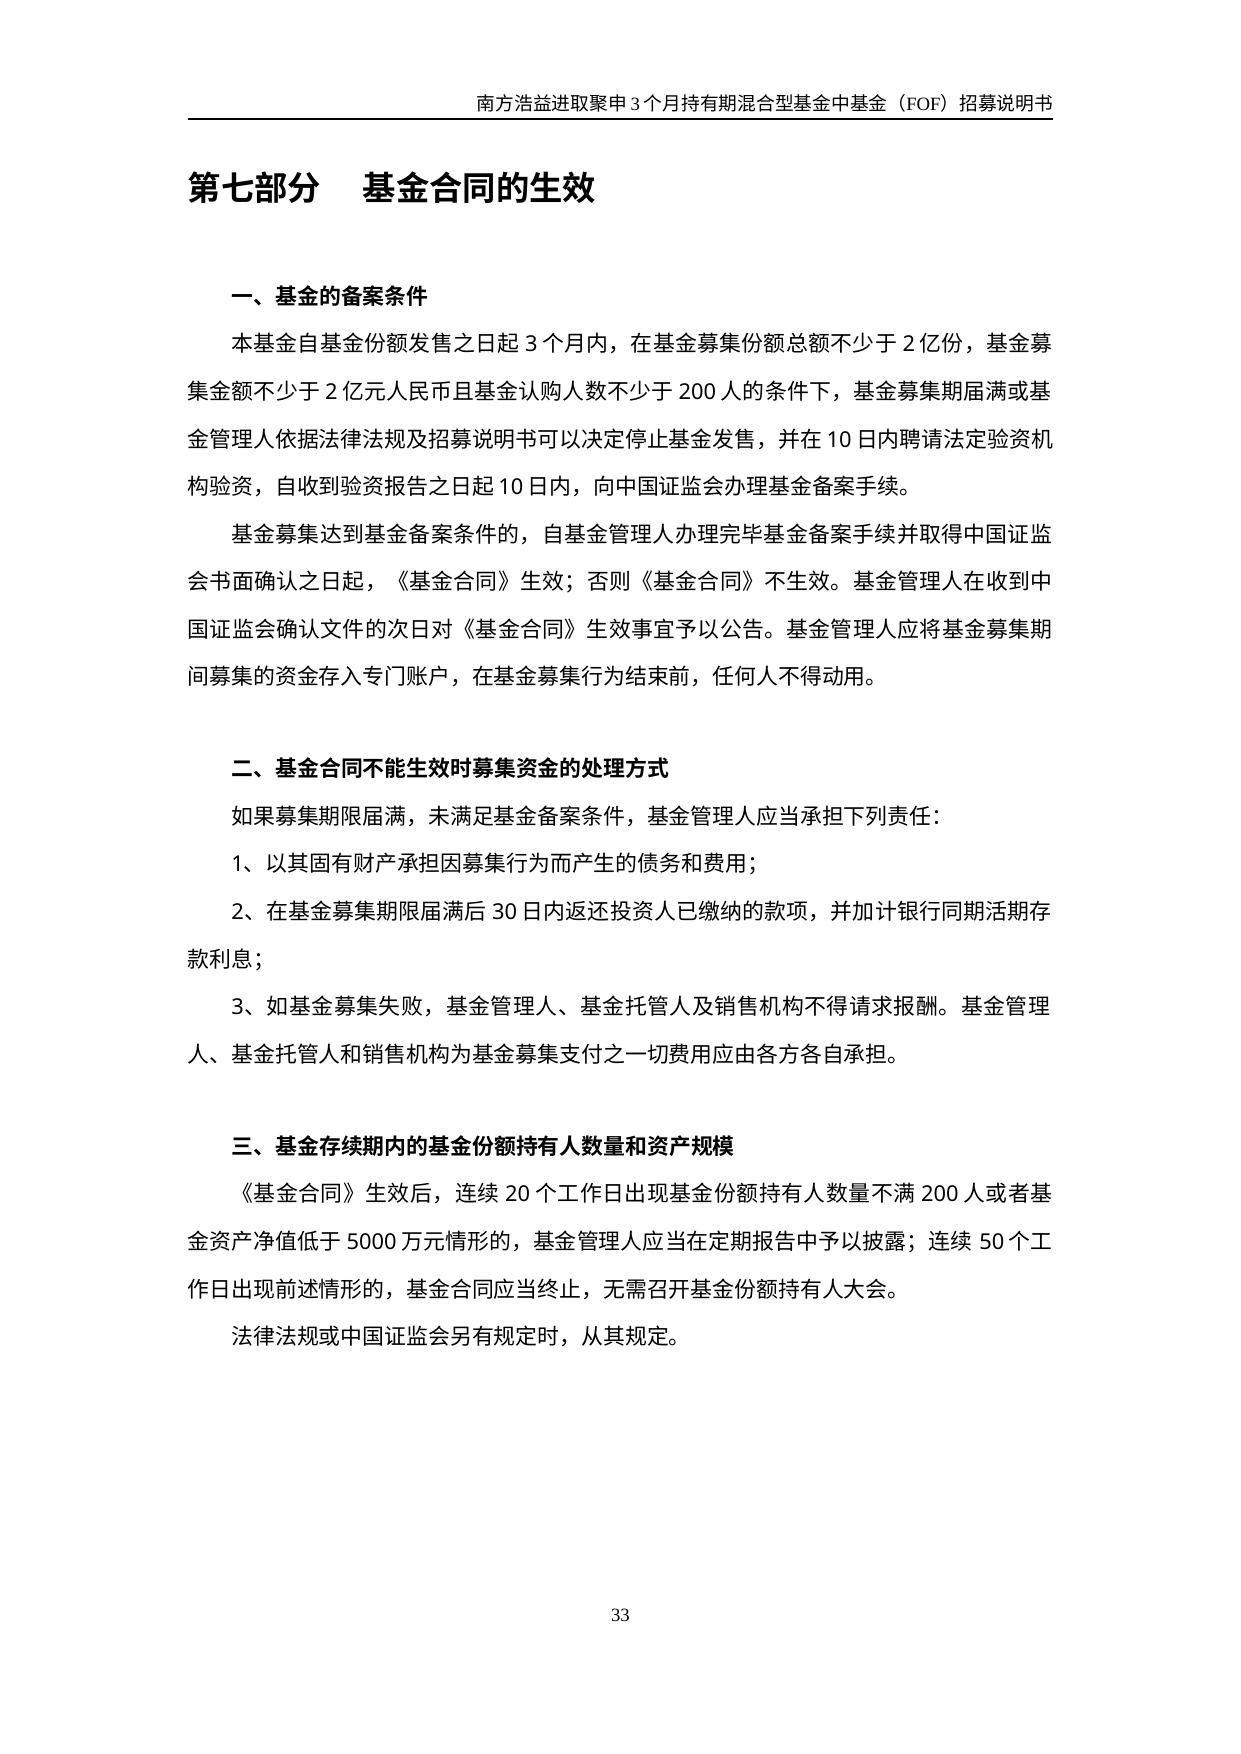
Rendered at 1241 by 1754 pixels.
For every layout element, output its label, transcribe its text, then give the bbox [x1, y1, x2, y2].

subtitle 基金合同的生效 [187, 162, 1053, 210]
text 本基金自基金份额发售之日起3个月内，在基金募集份额总额不少于2亿份，基金募集金额不少于2亿元人民币且基金认购人数不少于200人的条件下，基金募集期届满或基金管理人依据法律法规及招募说明书可以决定停止基金发售，并在10日内聘请法定验资机构验资，自收到验资报告之日起10日内，向中国证监会办理基金备案手续。 [187, 326, 1053, 501]
text 基金募集达到基金备案条件的，自基金管理人办理完毕基金备案手续并取得中国证监会书面确认之日起，《基金合同》生效；否则《基金合同》不生效。基金管理人在收到中国证监会确认文件的次日对《基金合同》生效事宜予以公告。基金管理人应将基金募集期间募集的资金存入专门账户，在基金募集行为结束前，任何人不得动用。 [187, 517, 1053, 691]
text 一、基金的备案条件 [187, 279, 1053, 311]
text 法律法规或中国证监会另有规定时，从其规定。 [187, 1319, 1053, 1351]
text 三、基金存续期内的基金份额持有人数量和资产规模 [187, 1129, 1053, 1161]
text 如果募集期限届满，未满足基金备案条件，基金管理人应当承担下列责任： [187, 799, 1053, 831]
text 《基金合同》生效后，连续20个工作日出现基金份额持有人数量不满200人或者基金资产净值低于5000万元情形的，基金管理人应当在定期报告中予以披露；连续50个工作日出现前述情形的，基金合同应当终止，无需召开基金份额持有人大会。 [187, 1176, 1053, 1303]
text 3、如基金募集失败，基金管理人、基金托管人及销售机构不得请求报酬。基金管理人、基金托管人和销售机构为基金募集支付之一切费用应由各方各自承担。 [187, 989, 1053, 1068]
text 二、基金合同不能生效时募集资金的处理方式 [187, 751, 1053, 783]
text 1、以其固有财产承担因募集行为而产生的债务和费用； [187, 846, 1053, 878]
text 2、在基金募集期限届满后30日内返还投资人已缴纳的款项，并加计银行同期活期存款利息； [187, 894, 1053, 973]
